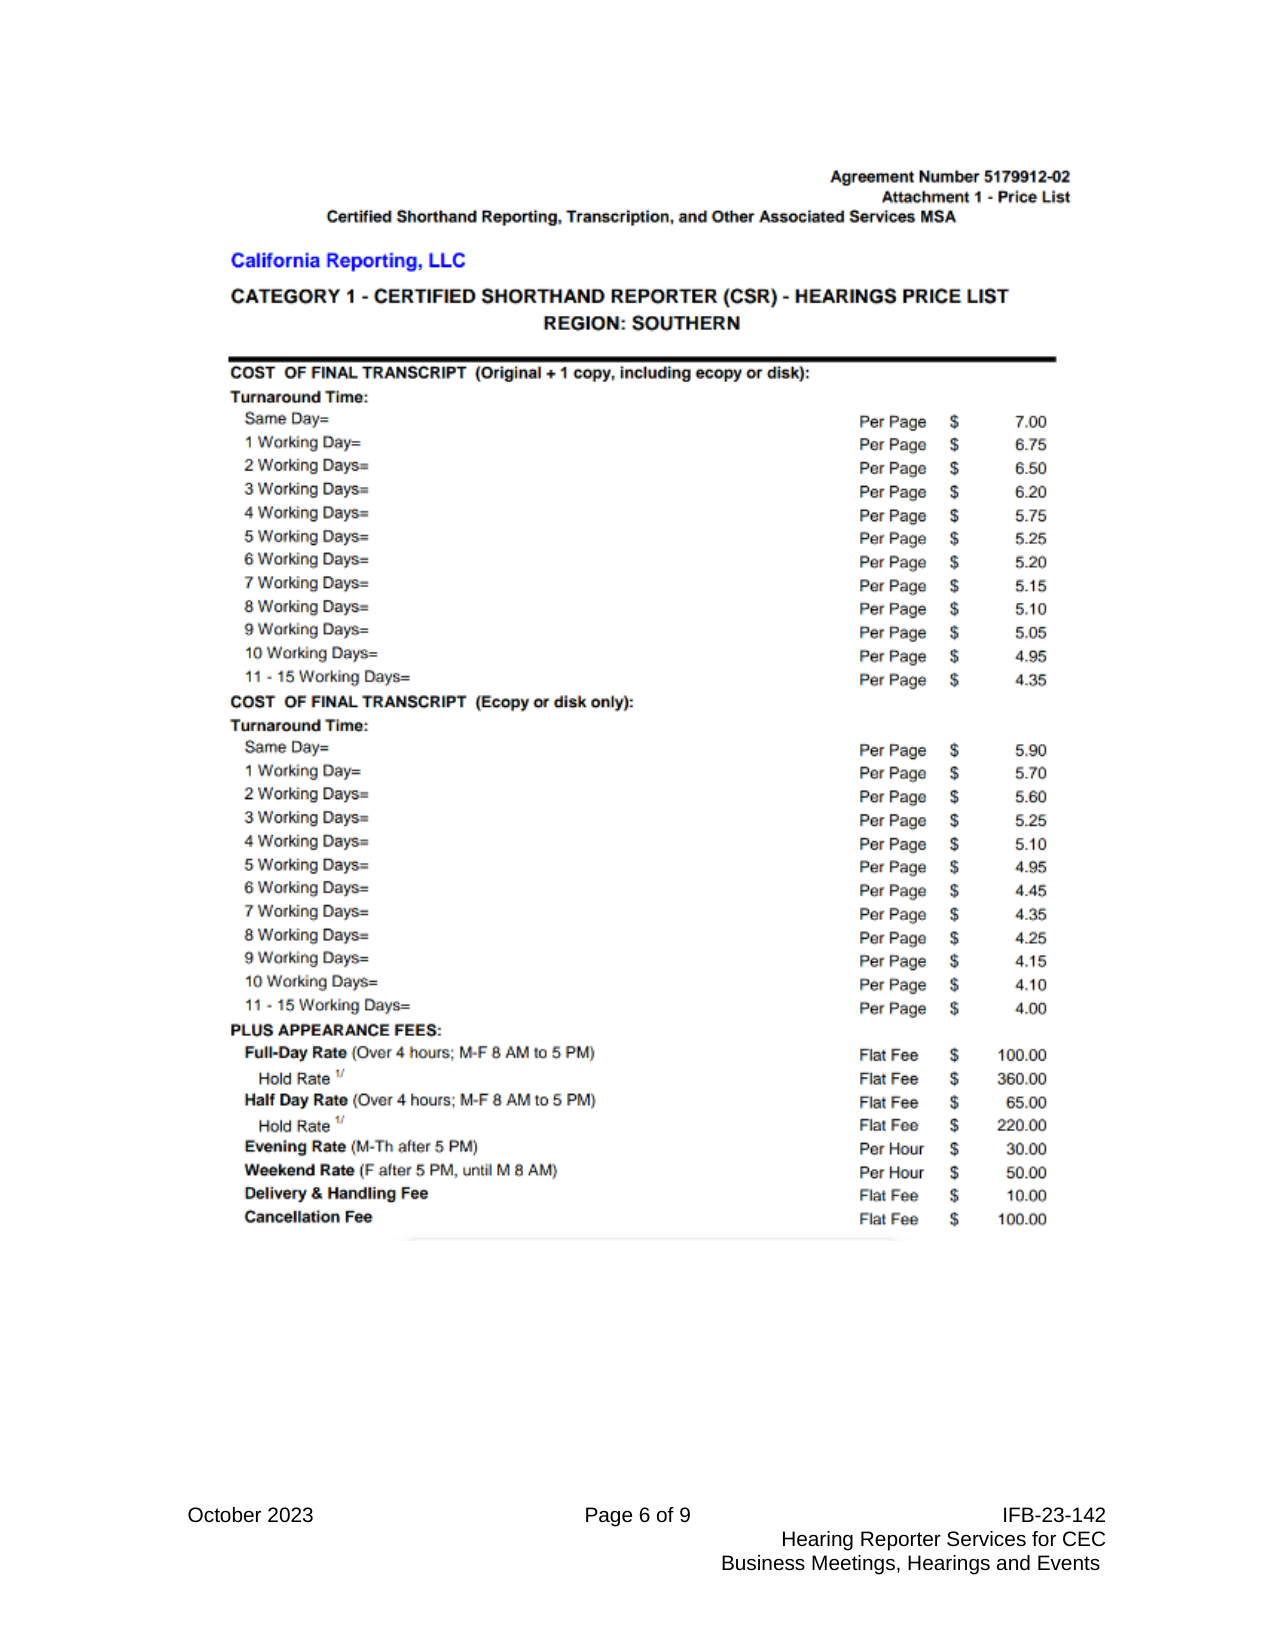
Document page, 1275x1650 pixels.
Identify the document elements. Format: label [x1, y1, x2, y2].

picture [187, 159, 1088, 1241]
